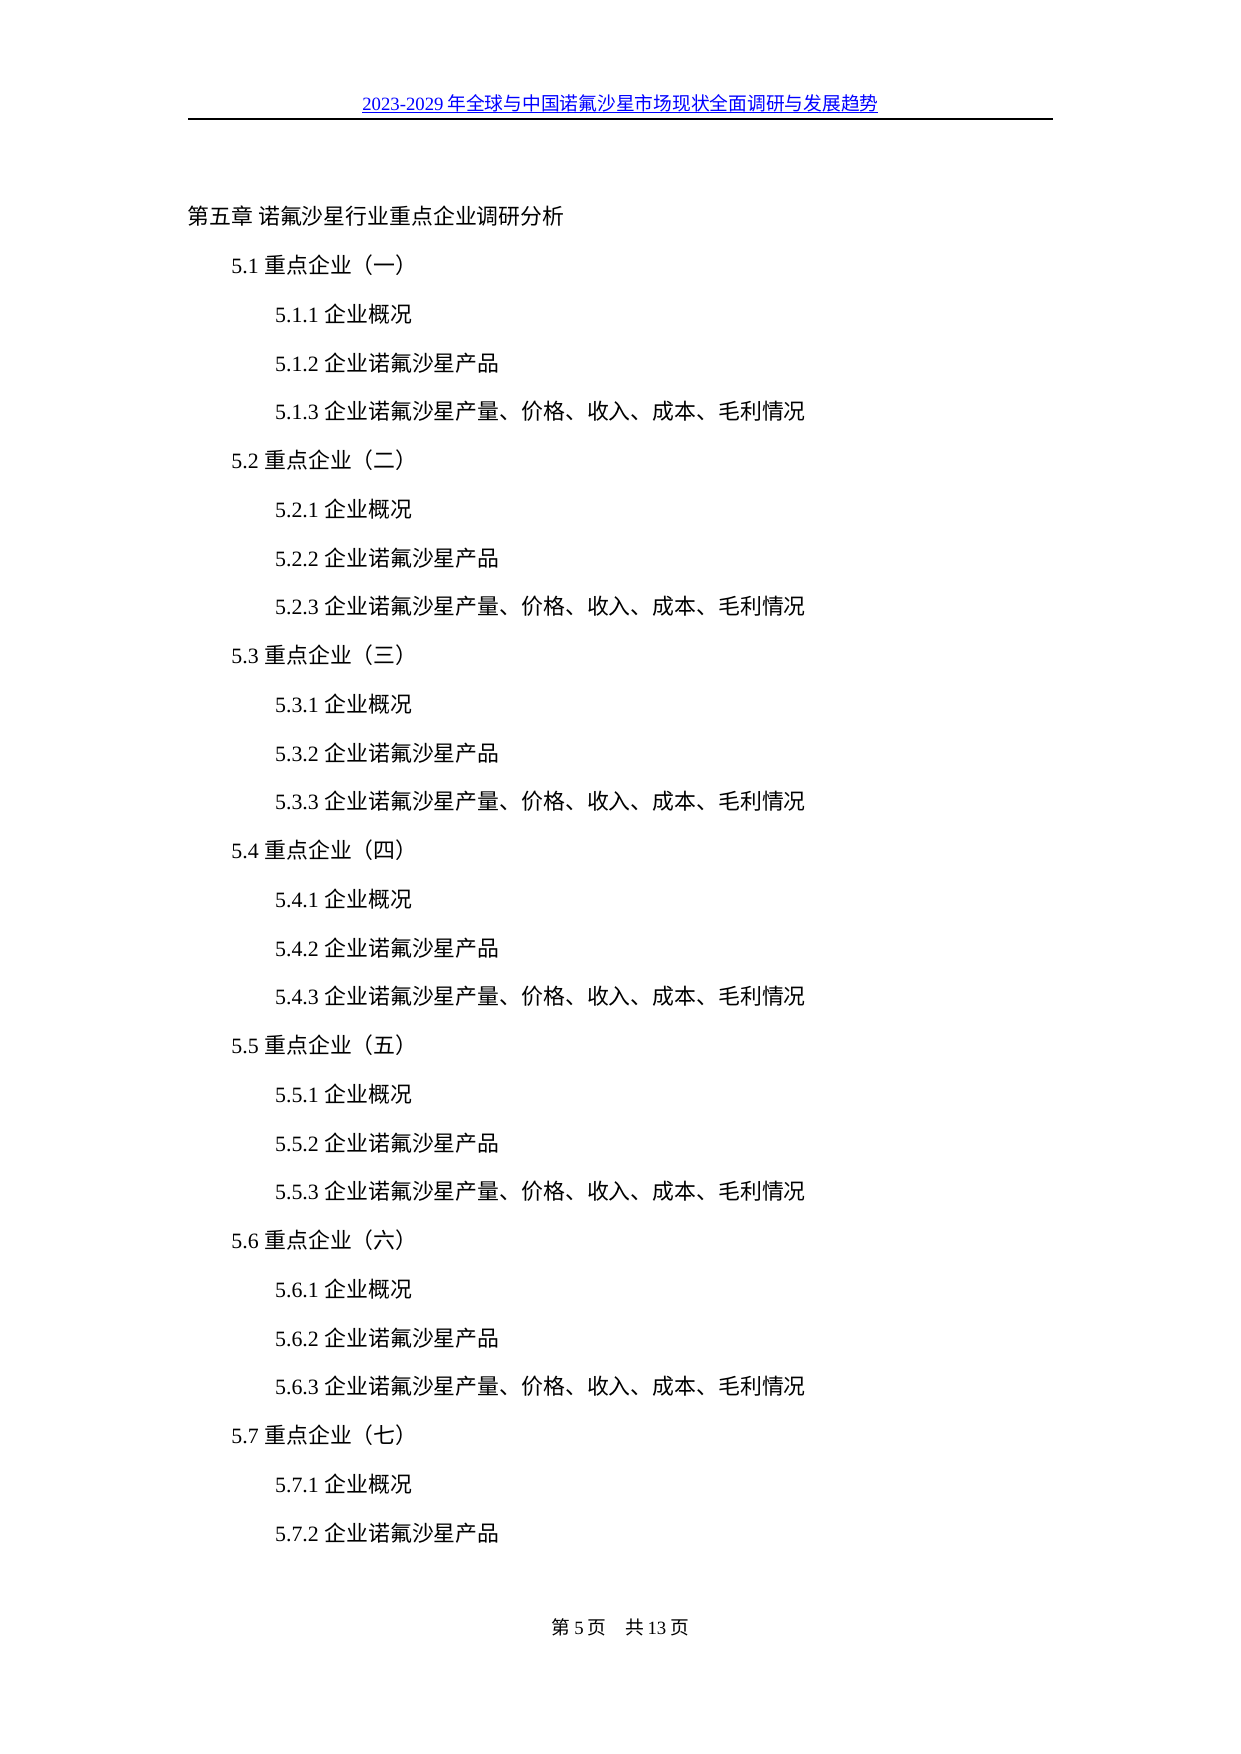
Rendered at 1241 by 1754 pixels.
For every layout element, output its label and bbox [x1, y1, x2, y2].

text [187, 150, 1053, 1548]
